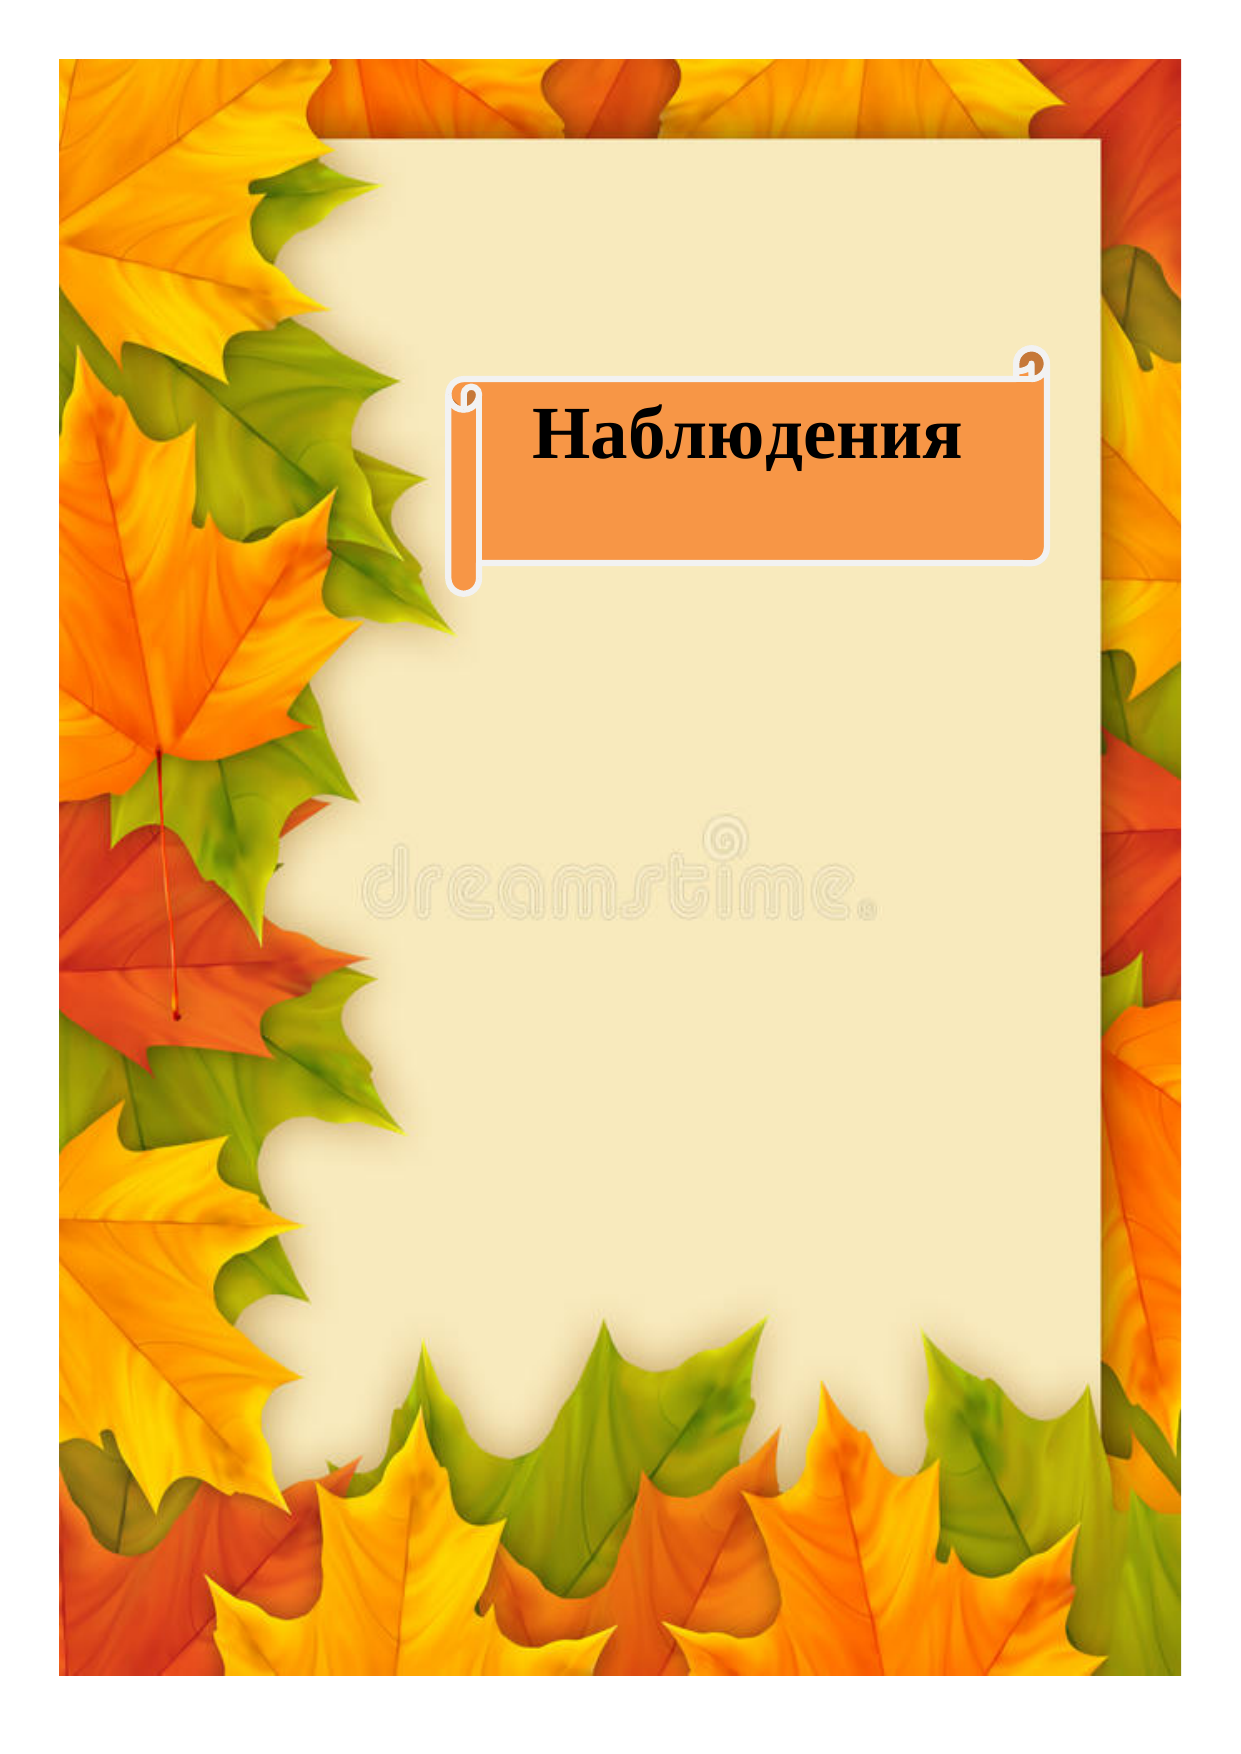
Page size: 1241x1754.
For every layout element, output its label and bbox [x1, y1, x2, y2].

picture [59, 59, 1182, 1676]
